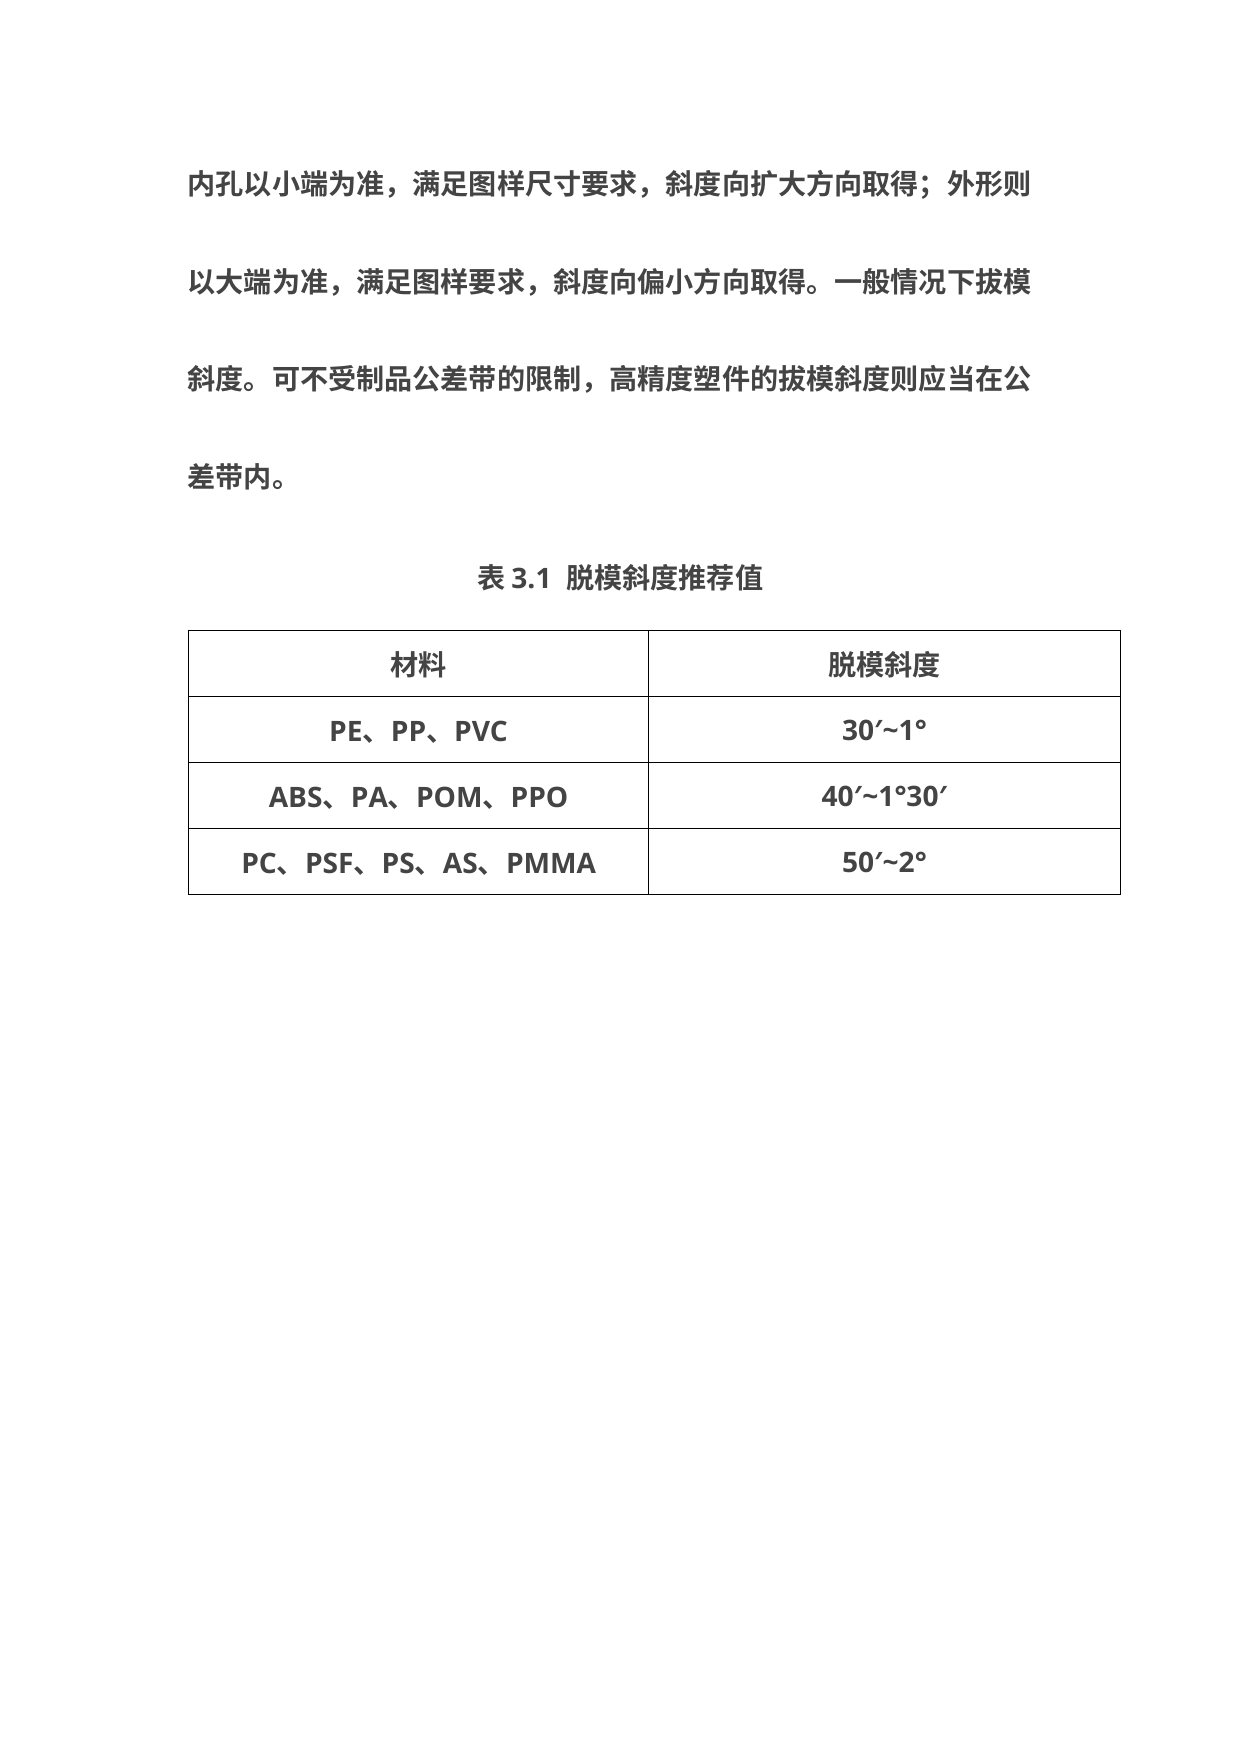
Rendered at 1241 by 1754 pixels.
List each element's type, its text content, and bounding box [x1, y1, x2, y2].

table_cell PE、PP、PVC [189, 697, 648, 762]
table_header 材料 [189, 631, 648, 696]
table_cell 50′~2° [649, 829, 1120, 894]
text 表3.1 脱模斜度推荐值 [187, 544, 1053, 609]
table_cell 30′~1° [649, 697, 1120, 762]
table_cell ABS、PA、POM、PPO [189, 763, 648, 828]
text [187, 150, 1053, 507]
table_cell 40′~1°30′ [649, 763, 1120, 828]
table_cell PC、PSF、PS、AS、PMMA [189, 829, 648, 894]
table_header 脱模斜度 [649, 631, 1120, 696]
